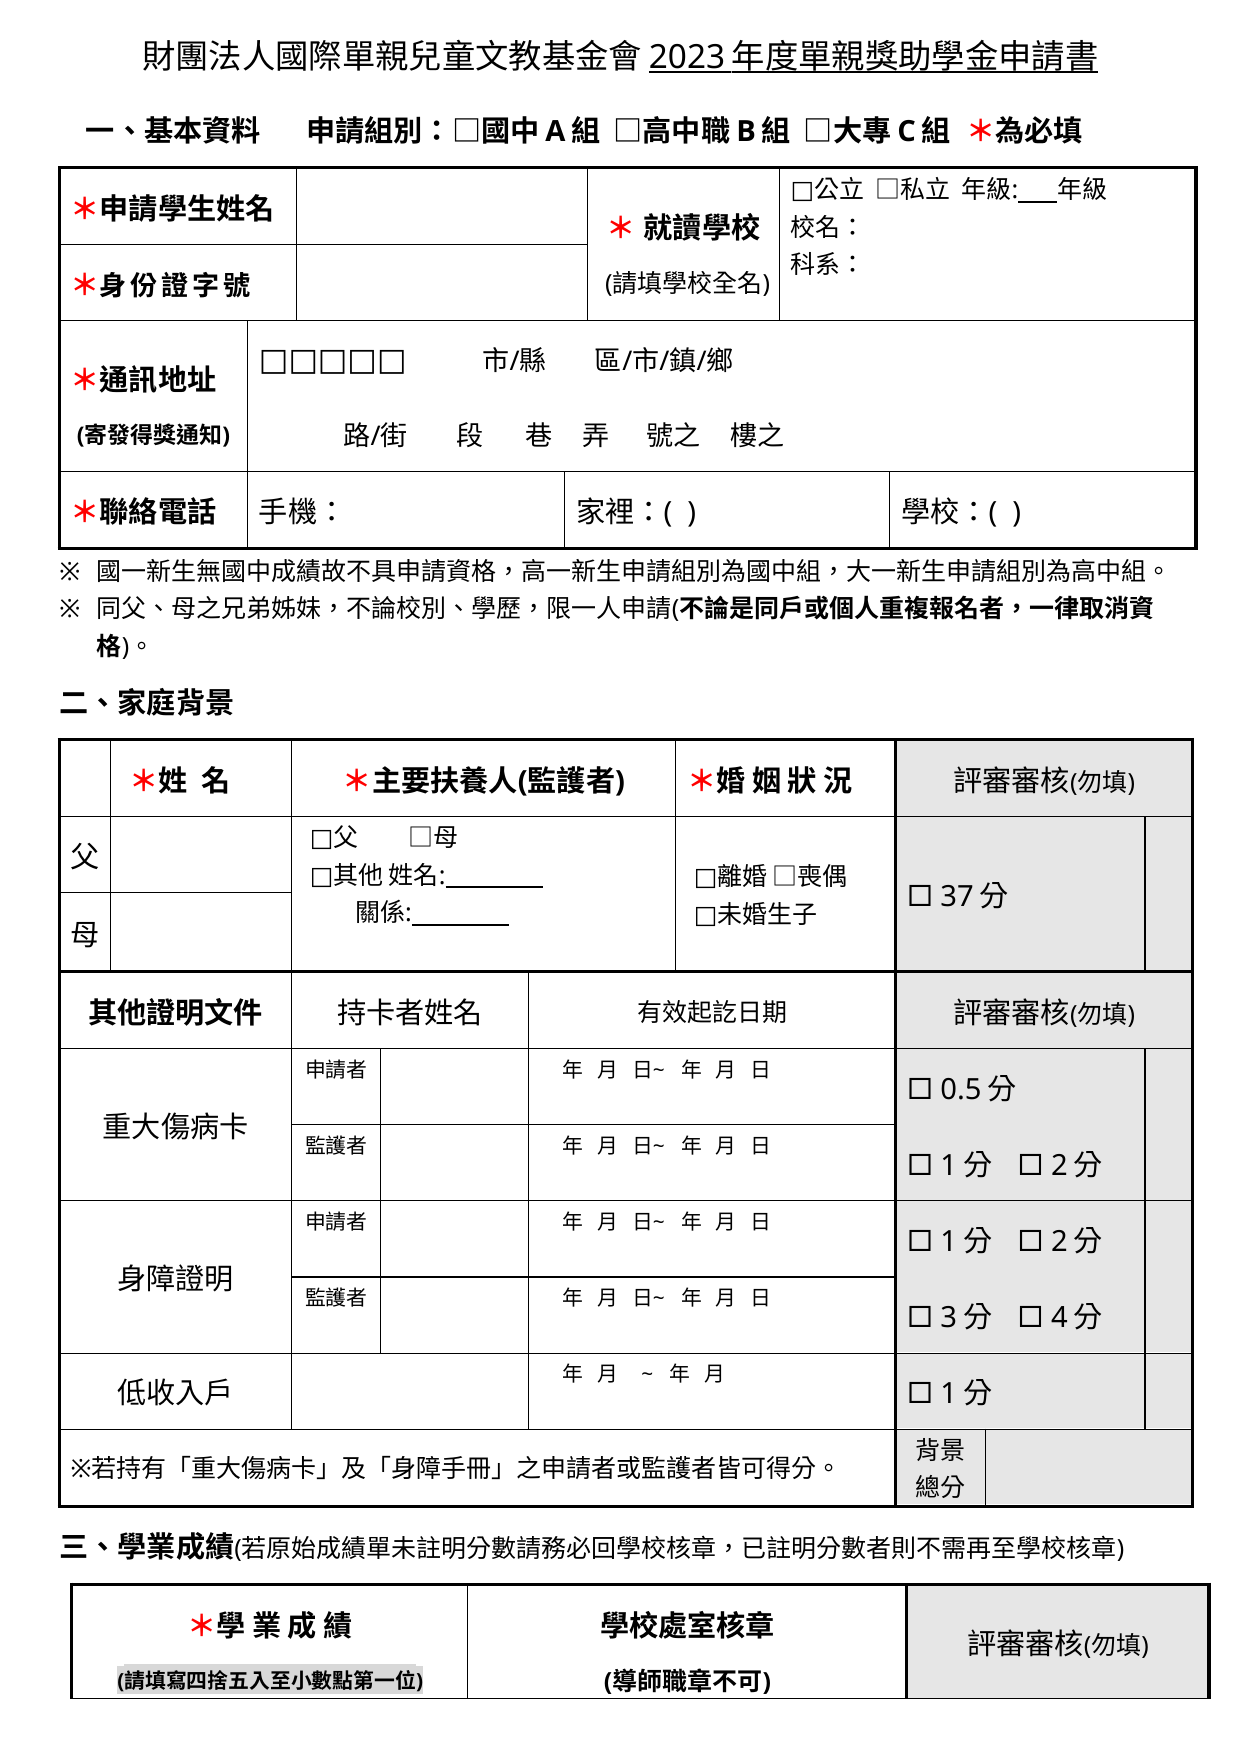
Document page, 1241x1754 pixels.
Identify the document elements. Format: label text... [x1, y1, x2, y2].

table_cell 1分 [897, 1124, 1006, 1200]
table_cell 年 月 ~ 年 月 [529, 1354, 894, 1428]
table_cell 持卡者姓名 [292, 973, 528, 1048]
text 三、學業成績(若原始成績單未註明分數請務必回學校核章，已註明分數者則不需再至學校核章) [59, 1508, 1181, 1583]
table_cell ＊申請學生姓名 [61, 169, 296, 244]
table_header 評審審核(勿填) [908, 1586, 1207, 1698]
table_header 評審審核(勿填) [897, 741, 1191, 816]
table_cell 學校：( ) [890, 472, 1194, 547]
table_cell □□□□□ 市/縣 區/市/鎮/鄉 路/街 段 巷 弄 號之 樓之 [248, 321, 1194, 471]
table_cell [297, 169, 587, 244]
table_cell 2分 [1006, 1124, 1144, 1200]
table_cell ＊聯絡電話 [61, 472, 247, 547]
table_cell 4分 [1006, 1276, 1144, 1352]
table_cell [381, 1049, 528, 1124]
table_cell 申請者 [292, 1049, 380, 1124]
table_header 學校處室核章 (導師職章不可) [468, 1586, 905, 1698]
table_cell 3分 [897, 1276, 1006, 1352]
table_cell [381, 1125, 528, 1200]
table_header ＊主要扶養人(監護者) [292, 741, 675, 816]
table_cell [381, 1201, 528, 1276]
table_cell 年 月 日~ 年 月 日 [529, 1125, 894, 1200]
table_cell [1146, 817, 1191, 970]
table_cell 年 月 日~ 年 月 日 [529, 1278, 894, 1352]
table_cell 身障證明 [61, 1201, 291, 1352]
table_cell 其他證明文件 [61, 973, 291, 1048]
table_cell [111, 817, 291, 892]
table_cell 1分 [897, 1354, 1006, 1428]
table_header ＊婚 姻 狀 況 [676, 741, 894, 816]
table_cell [1006, 1354, 1144, 1428]
table_cell 監護者 [292, 1125, 380, 1200]
table_header ＊學 業 成 績 (請填寫四捨五入至小數點第一位) [73, 1586, 467, 1698]
table_cell [986, 1430, 1191, 1504]
table_cell [297, 245, 587, 320]
table_cell 0.5分 [897, 1049, 1144, 1124]
table_cell [1146, 1201, 1191, 1352]
table_cell 家裡：( ) [565, 472, 889, 547]
table_cell 1分 [897, 1201, 1006, 1276]
table_cell 背景總分 [897, 1430, 985, 1504]
table_cell [111, 893, 291, 970]
table_cell 手機： [248, 472, 564, 547]
table_header ＊姓 名 [111, 741, 291, 816]
table_cell 37分 [897, 817, 1144, 970]
table_cell 2分 [1006, 1201, 1144, 1276]
table_cell 重大傷病卡 [61, 1049, 291, 1200]
table_cell ＊通訊地址 (寄發得獎通知) [61, 321, 247, 471]
table_header 一、基本資料 申請組別：□國中A組 □高中職B組 □大專C組 ＊為必填 [59, 91, 1196, 166]
table_cell 有效起訖日期 [529, 973, 894, 1048]
table_cell 低收入戶 [61, 1354, 291, 1428]
table_cell 監護者 [292, 1278, 380, 1352]
table_cell 年 月 日~ 年 月 日 [529, 1201, 894, 1276]
table_cell 年 月 日~ 年 月 日 [529, 1049, 894, 1124]
table_cell 就讀學校 (請填學校全名) [588, 169, 779, 320]
table_cell □公立 □私立 年級: 年級 校名： 科系： [780, 169, 1194, 320]
table_cell 母 [61, 893, 110, 970]
list 同父、母之兄弟姊妹，不論校別、學歷，限一人申請(不論是同戶或個人重複報名者，一律取消資格)。 [59, 588, 1181, 663]
table_cell ＊身份證字號 [61, 245, 296, 320]
text 二、家庭背景 [59, 663, 1181, 738]
table_cell ※若持有「重大傷病卡」及「身障手冊」之申請者或監護者皆可得分。 [61, 1430, 894, 1504]
table_header [61, 741, 110, 816]
table_cell □父 □母 □其他 姓名: 關係: [292, 817, 675, 970]
list 國一新生無國中成績故不具申請資格，高一新生申請組別為國中組，大一新生申請組別為高中組。 [59, 550, 1181, 588]
table_cell [1146, 1049, 1191, 1200]
table_cell [1146, 1354, 1191, 1428]
table_cell [292, 1354, 528, 1428]
table_cell 父 [61, 817, 110, 892]
table_cell 評審審核(勿填) [897, 973, 1191, 1048]
table_cell [381, 1278, 528, 1352]
table_cell □離婚 □喪偶 □未婚生子 [676, 817, 894, 970]
table_cell 申請者 [292, 1201, 380, 1276]
